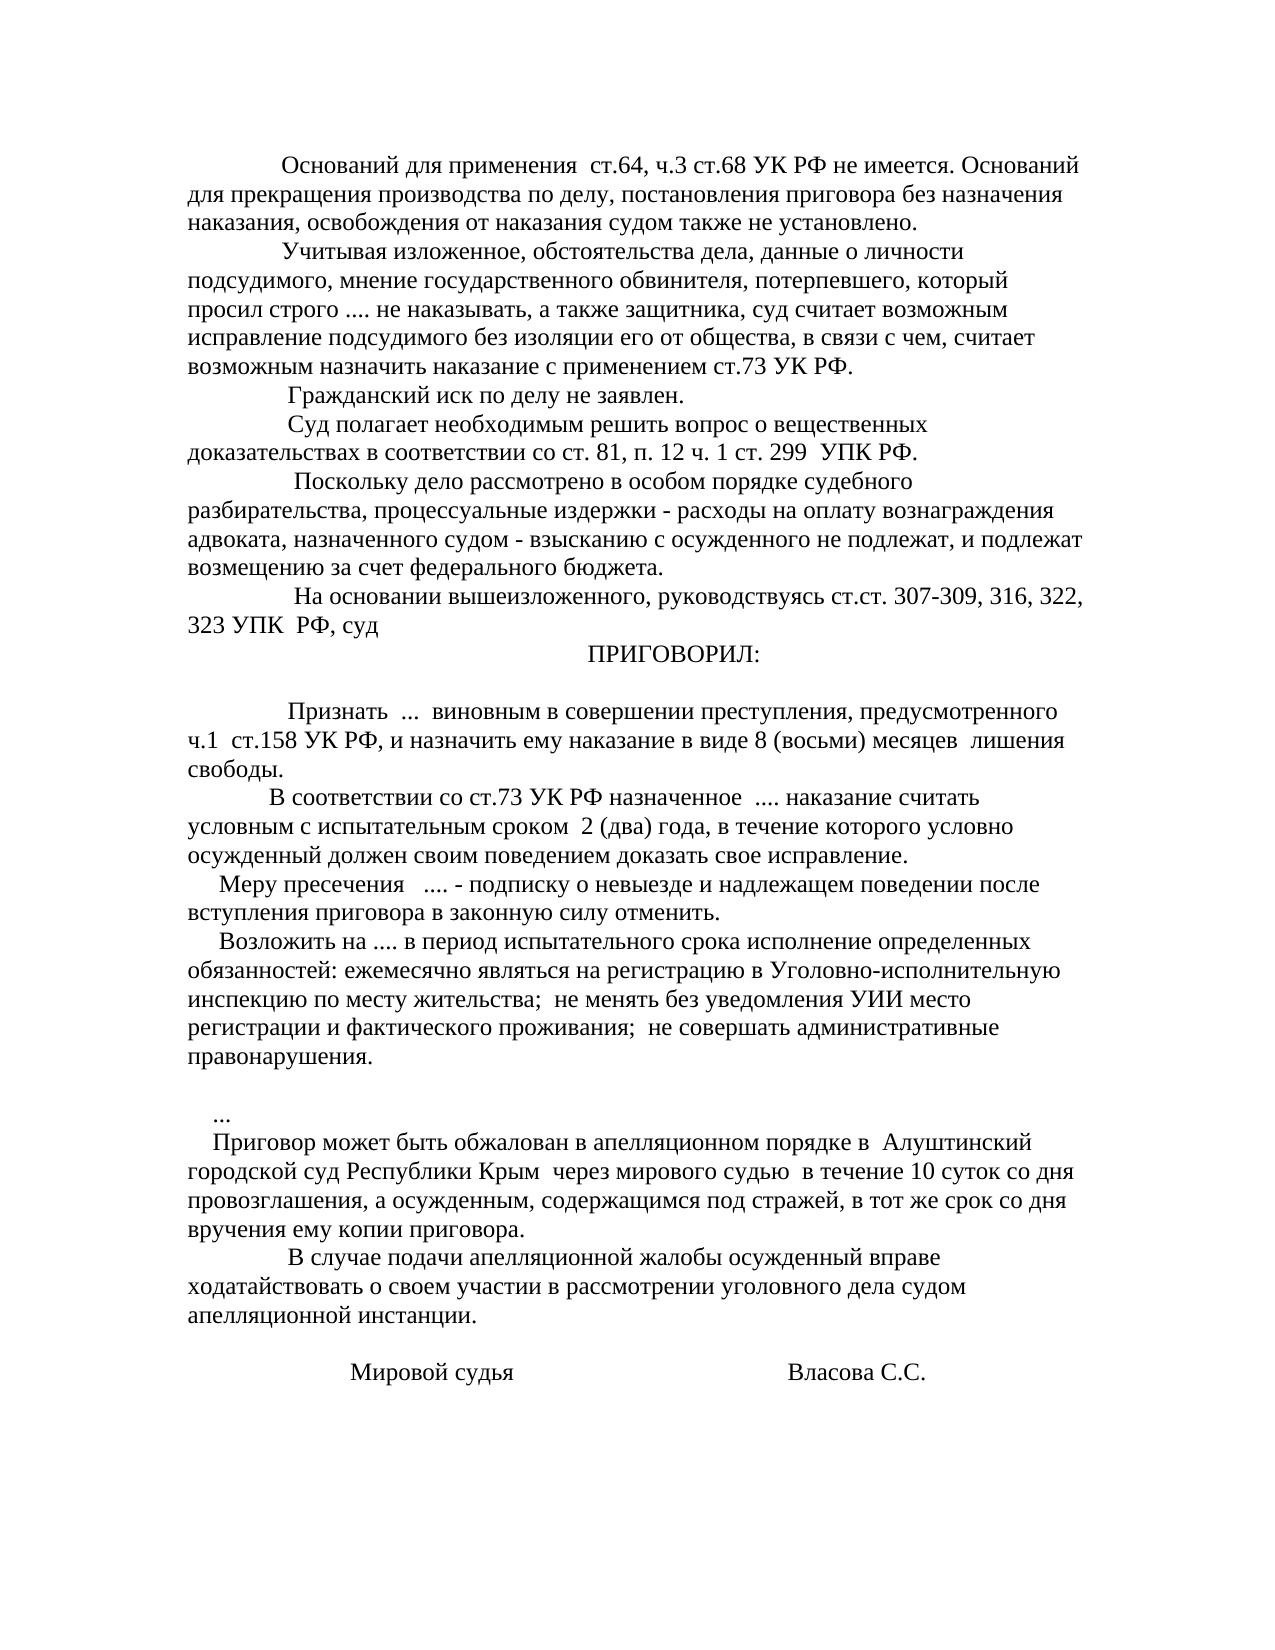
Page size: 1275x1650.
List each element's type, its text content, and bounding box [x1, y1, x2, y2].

text Поскольку дело рассмотрено в особом порядке судебного разбирательства, процессуальные издержки - расходы на оплату вознаграждения адвоката, назначенного судом - взысканию с осужденного не подлежат, и подлежат возмещению за счет федерального бюджета. [187, 466, 1087, 581]
text На основании вышеизложенного, руководствуясь ст.ст. 307-309, 316, 322, 323 УПК РФ, суд [187, 581, 1087, 639]
text Оснований для применения ст.64, ч.3 ст.68 УК РФ не имеется. Оснований для прекращения производства по делу, постановления приговора без назначения наказания, освобождения от наказания судом также не установлено. [187, 150, 1087, 236]
text Мировой судья Власова С.С. [187, 1357, 1087, 1386]
text Признать ... виновным в совершении преступления, предусмотренного ч.1 ст.158 УК РФ, и назначить ему наказание в виде 8 (восьми) месяцев лишения свободы. [187, 696, 1087, 782]
text ПРИГОВОРИЛ: [187, 639, 1087, 667]
text Учитывая изложенное, обстоятельства дела, данные о личности подсудимого, мнение государственного обвинителя, потерпевшего, который просил строго .... не наказывать, а также защитника, суд считает возможным исправление подсудимого без изоляции его от общества, в связи с чем, считает возможным назначить наказание с применением ст.73 УК РФ. [187, 236, 1087, 380]
text В соответствии со ст.73 УК РФ назначенное .... наказание считать условным с испытательным сроком 2 (два) года, в течение которого условно осужденный должен своим поведением доказать свое исправление. [187, 782, 1087, 869]
text Возложить на .... в период испытательного срока исполнение определенных обязанностей: ежемесячно являться на регистрацию в Уголовно-исполнительную инспекцию по месту жительства; не менять без уведомления УИИ место регистрации и фактического проживания; не совершать административные правонарушения. [187, 926, 1087, 1070]
text В случае подачи апелляционной жалобы осужденный вправе ходатайствовать о своем участии в рассмотрении уголовного дела судом апелляционной инстанции. [187, 1242, 1087, 1329]
text Гражданский иск по делу не заявлен. [187, 380, 1087, 409]
text Приговор может быть обжалован в апелляционном порядке в Алуштинский городской суд Республики Крым через мирового судью в течение 10 суток со дня провозглашения, а осужденным, содержащимся под стражей, в тот же срок со дня вручения ему копии приговора. [187, 1127, 1087, 1242]
text Суд полагает необходимым решить вопрос о вещественных доказательствах в соответствии со ст. 81, п. 12 ч. 1 ст. 299 УПК РФ. [187, 409, 1087, 466]
text ... [187, 1099, 1087, 1127]
text Меру пресечения .... - подписку о невыезде и надлежащем поведении после вступления приговора в законную силу отменить. [187, 869, 1087, 926]
